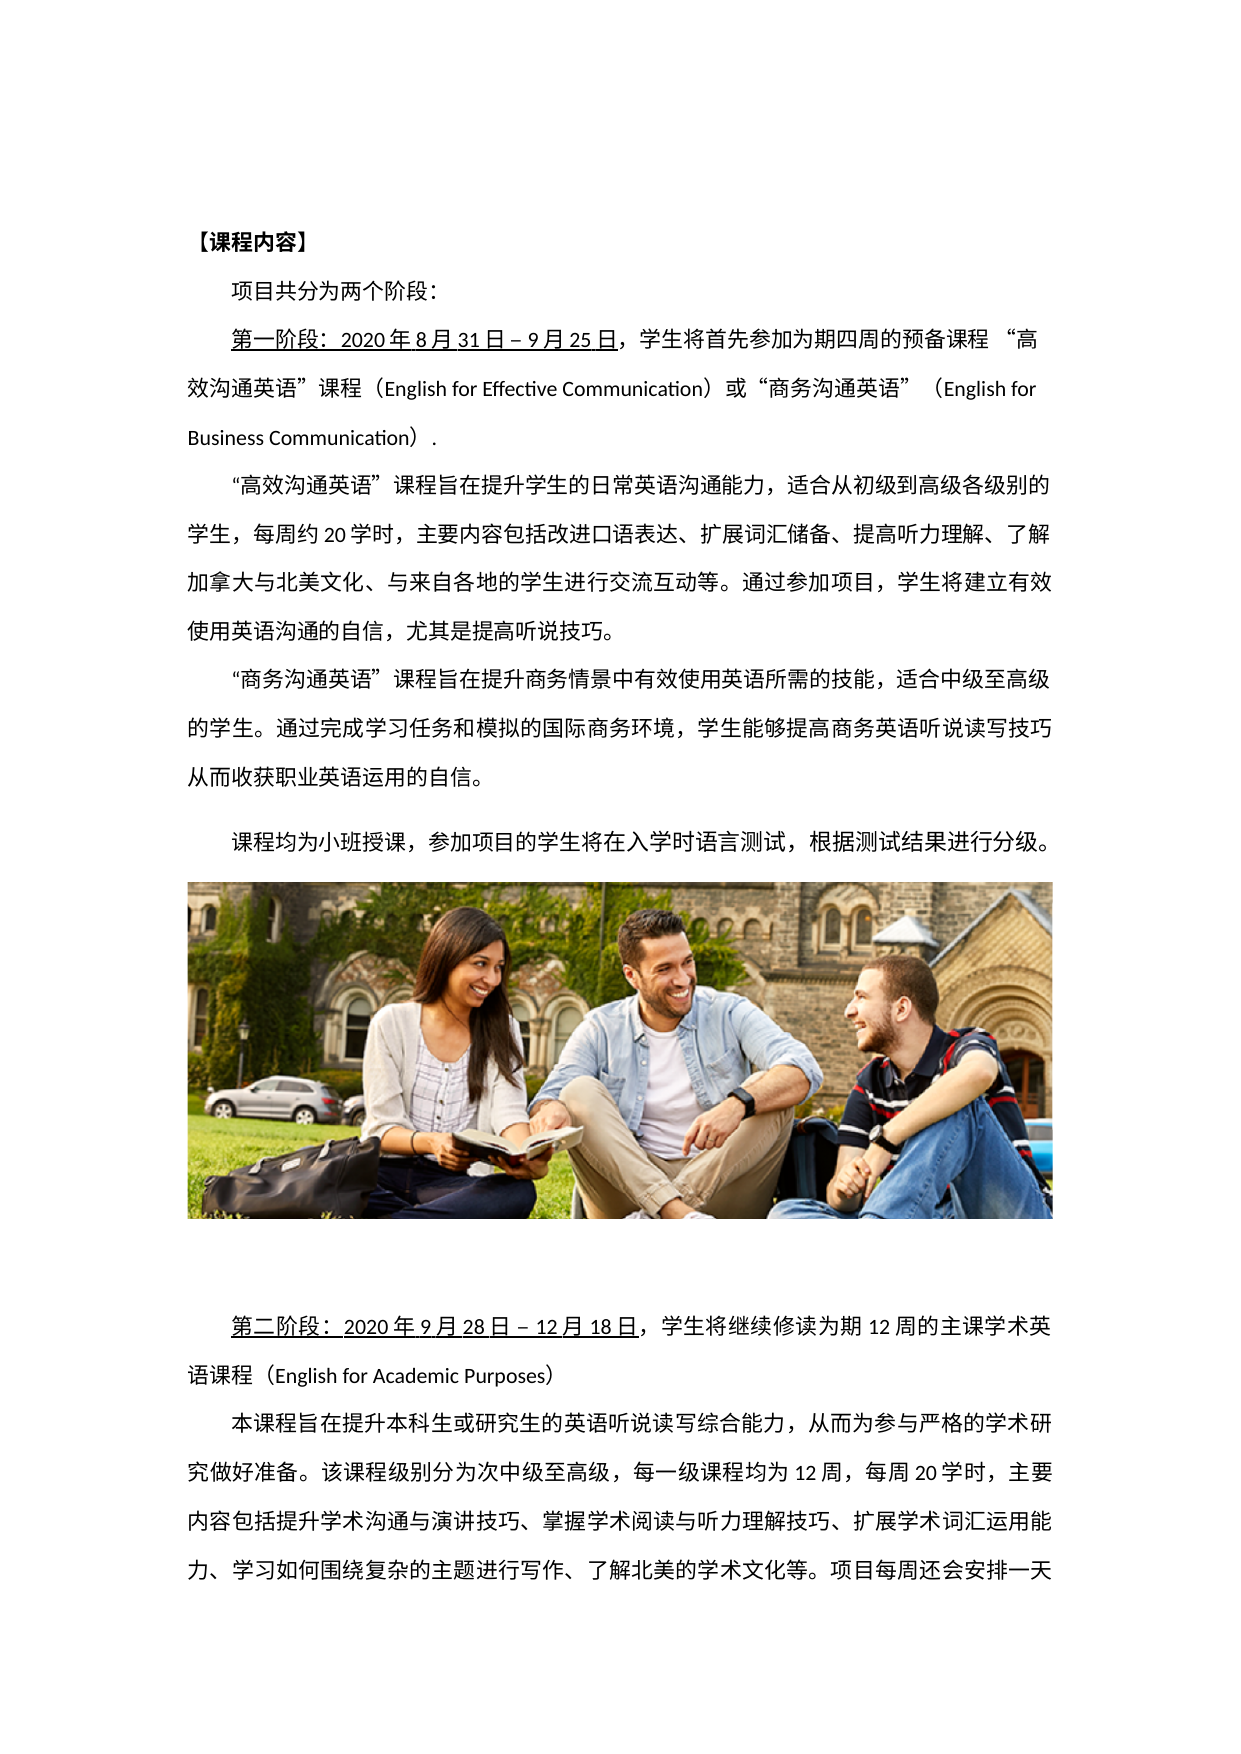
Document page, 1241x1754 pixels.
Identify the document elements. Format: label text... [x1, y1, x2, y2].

text 课程均为小班授课，参加项目的学生将在入学时语言测试，根据测试结果进行分级。 [231, 808, 1053, 873]
text 【课程内容】 [187, 225, 1053, 257]
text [187, 1406, 1053, 1585]
text 项目共分为两个阶段： [187, 273, 1053, 306]
picture [187, 882, 1053, 1219]
text “商务沟通英语”课程旨在提升商务情景中有效使用英语所需的技能，适合中级至高级的学生。通过完成学习任务和模拟的国际商务环境，学生能够提高商务英语听说读写技巧，从而收获职业英语运用的自信。 [187, 662, 1053, 792]
text “高效沟通英语”课程旨在提升学生的日常英语沟通能力，适合从初级到高级各级别的学生，每周约20学时，主要内容包括改进口语表达、扩展词汇储备、提高听力理解、了解加拿大与北美文化、与来自各地的学生进行交流互动等。通过参加项目，学生将建立有效使用英语沟通的自信，尤其是提高听说技巧。 [187, 467, 1053, 646]
text 第一阶段：2020年8月31日 – 9月25日，学生将首先参加为期四周的预备课程 “高效沟通英语”课程（English for Effective Communication）或“商务沟通英语”（English for Business Communication）. [187, 322, 1053, 452]
text 第二阶段：2020年9月28日 – 12月18日，学生将继续修读为期12周的主课学术英语课程（English for Academic Purposes） [187, 1309, 1053, 1390]
